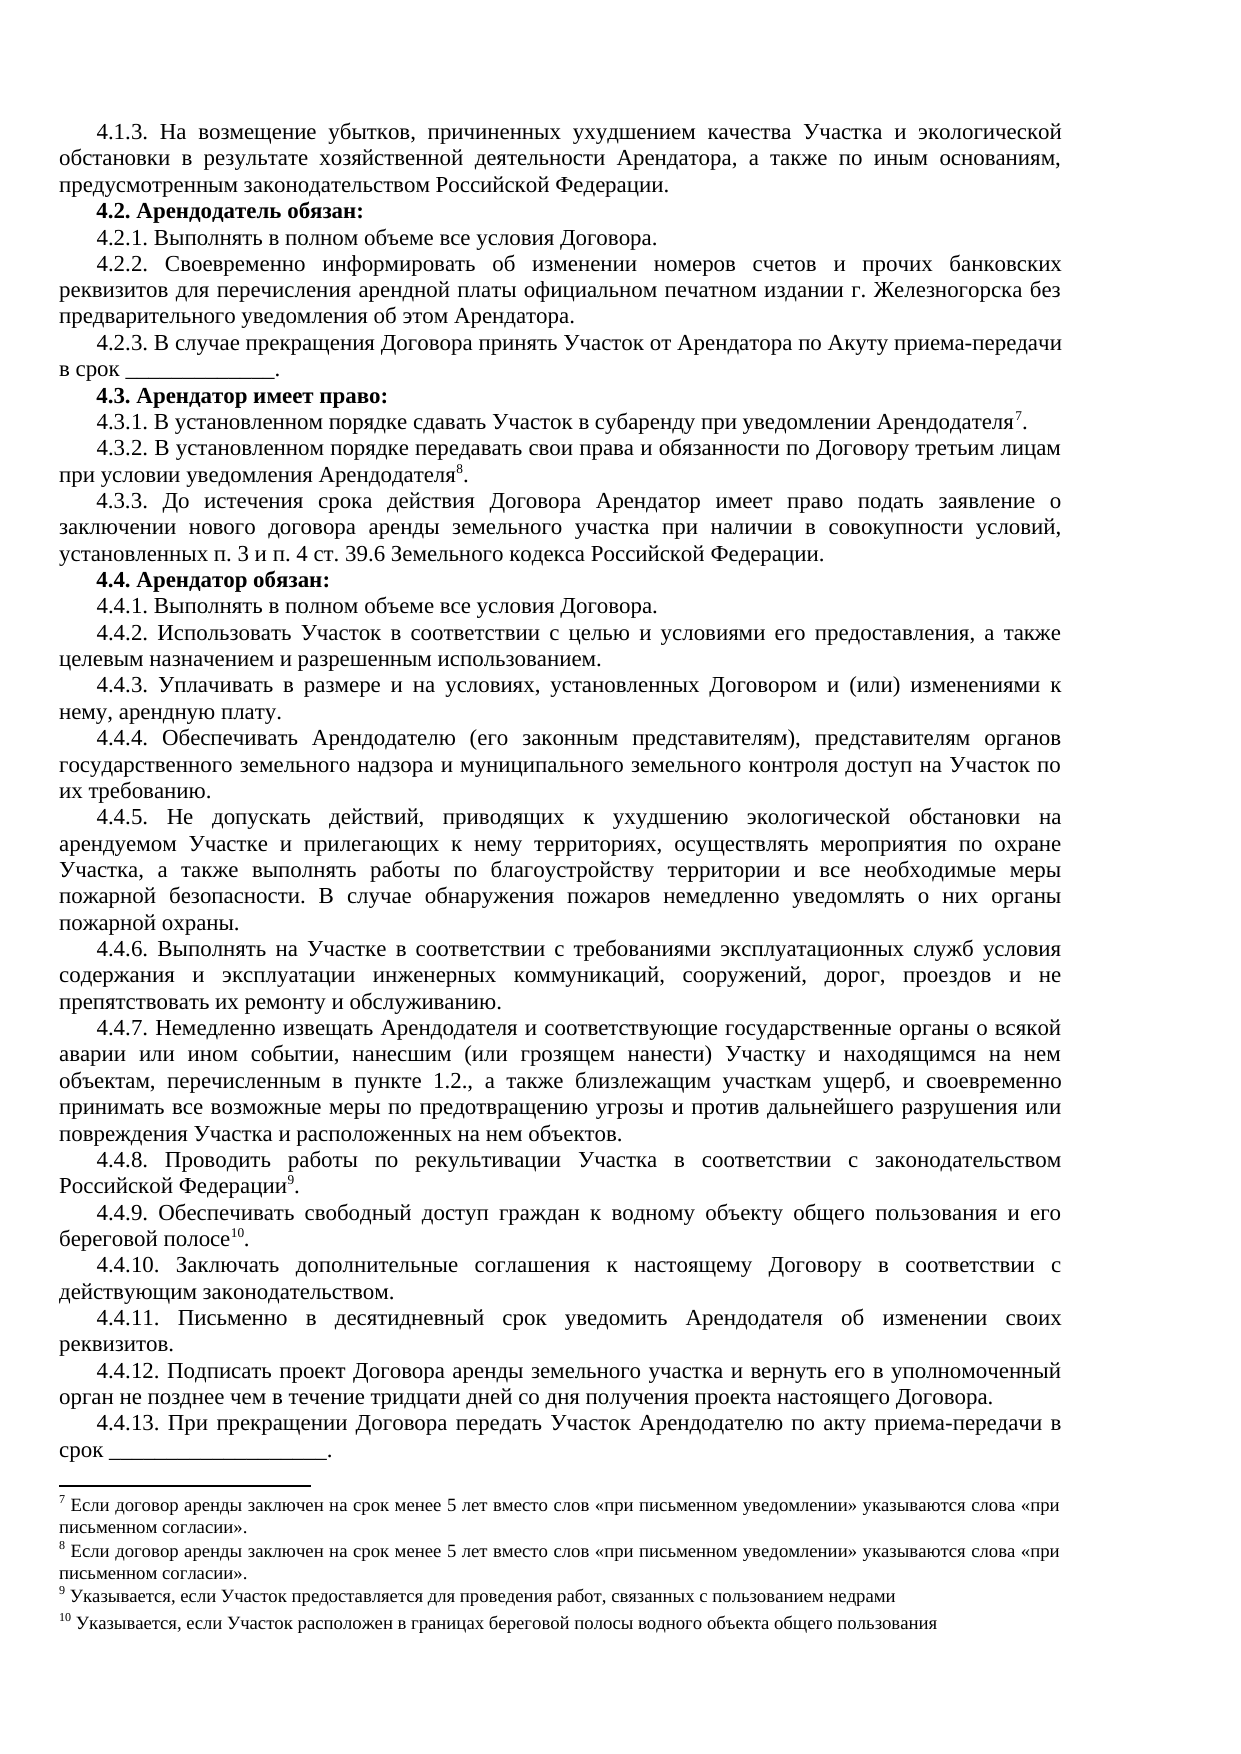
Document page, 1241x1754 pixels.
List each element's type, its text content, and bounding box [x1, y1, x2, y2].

text 4.4.11. Письменно в десятидневный срок уведомить Арендодателя об изменении своих реквизитов. [59, 1304, 1063, 1357]
text 4.4.13. При прекращении Договора передать Участок Арендодателю по акту приема-передачи в срок ___________________. [59, 1409, 1063, 1462]
text 4.4.1. Выполнять в полном объеме все условия Договора. [59, 592, 1063, 619]
text 4.2. Арендодатель обязан: [59, 197, 1063, 223]
text 4.4.7. Немедленно извещать Арендодателя и соответствующие государственные органы о всякой аварии или ином событии, нанесшим (или грозящем нанести) Участку и находящимся на нем объектам, перечисленным в пункте 1.2., а также близлежащим участкам ущерб, и своевременно принимать все возможные меры по предотвращению угрозы и против дальнейшего разрушения или повреждения Участка и расположенных на нем объектов. [59, 1014, 1063, 1146]
text 4.2.3. В случае прекращения Договора принять Участок от Арендатора по Акуту приема-передачи в срок _____________. [59, 329, 1063, 382]
text 4.3. Арендатор имеет право: [59, 382, 1063, 408]
text 4.1.3. На возмещение убытков, причиненных ухудшением качества Участка и экологической обстановки в результате хозяйственной деятельности Арендатора, а также по иным основаниям, предусмотренным законодательством Российской Федерации. [59, 118, 1063, 197]
text 4.3.2. В установленном порядке передавать свои права и обязанности по Договору третьим лицам при условии уведомления Арендодателя. [59, 434, 1063, 487]
text 4.4.9. Обеспечивать свободный доступ граждан к водному объекту общего пользования и его береговой полосе. [59, 1199, 1063, 1251]
text 4.3.3. До истечения срока действия Договора Арендатор имеет право подать заявление о заключении нового договора аренды земельного участка при наличии в совокупности условий, установленных п. 3 и п. 4 ст. 39.6 Земельного кодекса Российской Федерации. [59, 487, 1063, 566]
text 4.4.3. Уплачивать в размере и на условиях, установленных Договором и (или) изменениями к нему, арендную плату. [59, 672, 1063, 724]
text 4.4.5. Не допускать действий, приводящих к ухудшению экологической обстановки на арендуемом Участке и прилегающих к нему территориях, осуществлять мероприятия по охране Участка, а также выполнять работы по благоустройству территории и все необходимые меры пожарной безопасности. В случае обнаружения пожаров немедленно уведомлять о них органы пожарной охраны. [59, 803, 1063, 935]
text 4.4.10. Заключать дополнительные соглашения к настоящему Договору в соответствии с действующим законодательством. [59, 1251, 1063, 1304]
text 4.4.8. Проводить работы по рекультивации Участка в соответствии с законодательством Российской Федерации. [59, 1146, 1063, 1199]
text 4.4.6. Выполнять на Участке в соответствии с требованиями эксплуатационных служб условия содержания и эксплуатации инженерных коммуникаций, сооружений, дорог, проездов и не препятствовать их ремонту и обслуживанию. [59, 935, 1063, 1014]
text 4.4.12. Подписать проект Договора аренды земельного участка и вернуть его в уполномоченный орган не позднее чем в течение тридцати дней со дня получения проекта настоящего Договора. [59, 1357, 1063, 1409]
text 4.2.1. Выполнять в полном объеме все условия Договора. [59, 223, 1063, 250]
text 4.4.4. Обеспечивать Арендодателю (его законным представителям), представителям органов государственного земельного надзора и муниципального земельного контроля доступ на Участок по их требованию. [59, 724, 1063, 803]
text 4.4.2. Использовать Участок в соответствии с целью и условиями его предоставления, а также целевым назначением и разрешенным использованием. [59, 619, 1063, 672]
text 4.3.1. В установленном порядке сдавать Участок в субаренду при уведомлении Арендодателя. [59, 408, 1063, 434]
text 4.2.2. Своевременно информировать об изменении номеров счетов и прочих банковских реквизитов для перечисления арендной платы официальном печатном издании г. Железногорска без предварительного уведомления об этом Арендатора. [59, 250, 1063, 329]
text 4.4. Арендатор обязан: [59, 566, 1063, 592]
